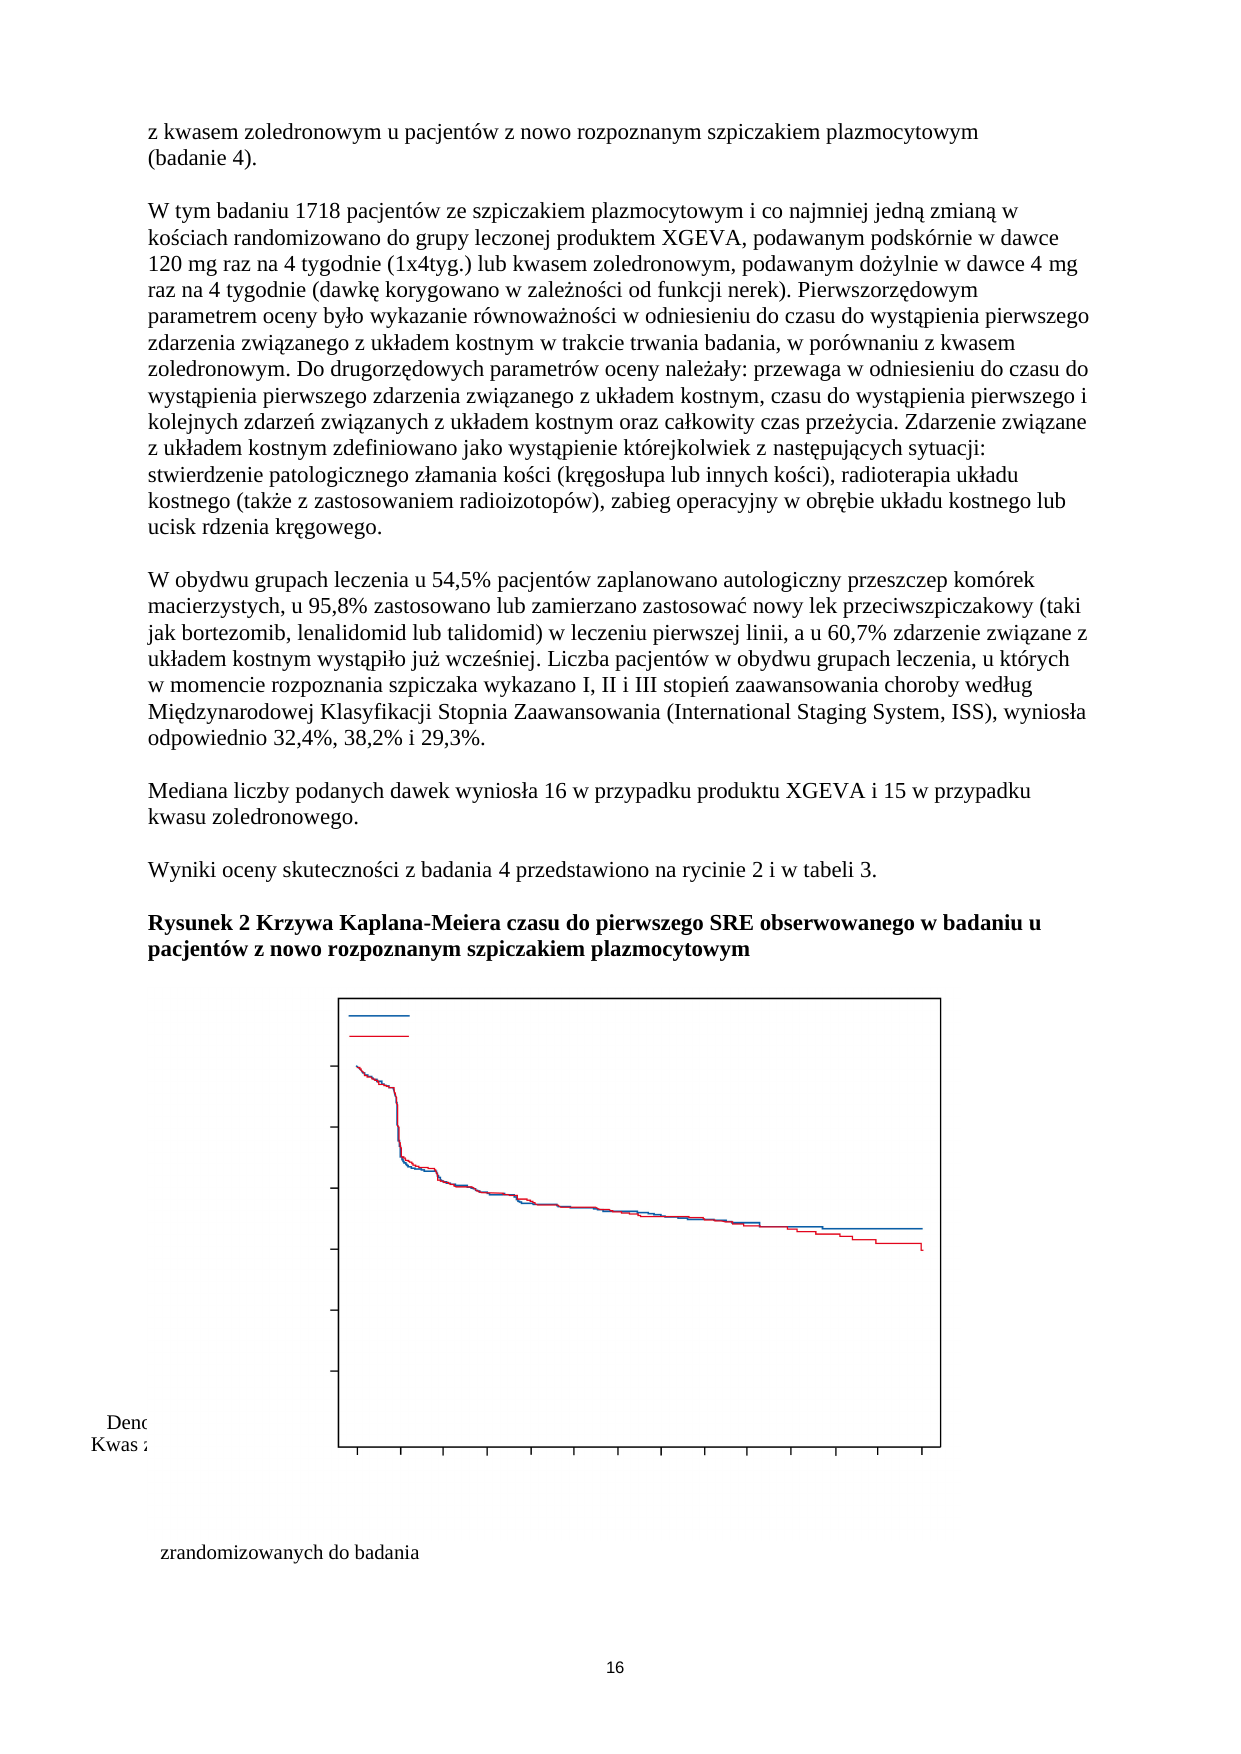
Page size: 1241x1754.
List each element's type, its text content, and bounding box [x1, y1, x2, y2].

text Mediana liczby podanych dawek wyniosła 16 w przypadku produktu XGEVA i 15 w przypadku kwasu zoledronowego. [148, 777, 1092, 830]
text W tym badaniu 1718 pacjentów ze szpiczakiem plazmocytowym i co najmniej jedną zmianą w kościach randomizowano do grupy leczonej produktem XGEVA, podawanym podskórnie w dawce 120 mg raz na 4 tygodnie (1x4tyg.) lub kwasem zoledronowym, podawanym dożylnie w dawce 4 mg raz na 4 tygodnie (dawkę korygowano w zależności od funkcji nerek). Pierwszorzędowym parametrem oceny było wykazanie równoważności w odniesieniu do czasu do wystąpienia pierwszego zdarzenia związanego z układem kostnym w trakcie trwania badania, w porównaniu z kwasem zoledronowym. Do drugorzędowych parametrów oceny należały: przewaga w odniesieniu do czasu do wystąpienia pierwszego zdarzenia związanego z układem kostnym, czasu do wystąpienia pierwszego i kolejnych zdarzeń związanych z układem kostnym oraz całkowity czas przeżycia. Zdarzenie związane z układem kostnym zdefiniowano jako wystąpienie którejkolwiek z następujących sytuacji: stwierdzenie patologicznego złamania kości (kręgosłupa lub innych kości), radioterapia układu kostnego (także z zastosowaniem radioizotopów), zabieg operacyjny w obrębie układu kostnego lub ucisk rdzenia kręgowego. [148, 197, 1092, 540]
text Rysunek 2 Krzywa Kaplana-Meiera czasu do pierwszego SRE obserwowanego w badaniu u pacjentów z nowo rozpoznanym szpiczakiem plazmocytowym [148, 909, 1092, 961]
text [148, 118, 1092, 171]
text Wyniki oceny skuteczności z badania 4 przedstawiono na rycinie 2 i w tabeli 3. [148, 856, 1092, 882]
picture [147, 987, 961, 1541]
text W obydwu grupach leczenia u 54,5% pacjentów zaplanowano autologiczny przeszczep komórek macierzystych, u 95,8% zastosowano lub zamierzano zastosować nowy lek przeciwszpiczakowy (taki jak bortezomib, lenalidomid lub talidomid) w leczeniu pierwszej linii, a u 60,7% zdarzenie związane z układem kostnym wystąpiło już wcześniej. Liczba pacjentów w obydwu grupach leczenia, u których w momencie rozpoznania szpiczaka wykazano I, II i III stopień zaawansowania choroby według Międzynarodowej Klasyfikacji Stopnia Zaawansowania (International Staging System, ISS), wyniosła odpowiednio 32,4%, 38,2% i 29,3%. [148, 566, 1092, 751]
